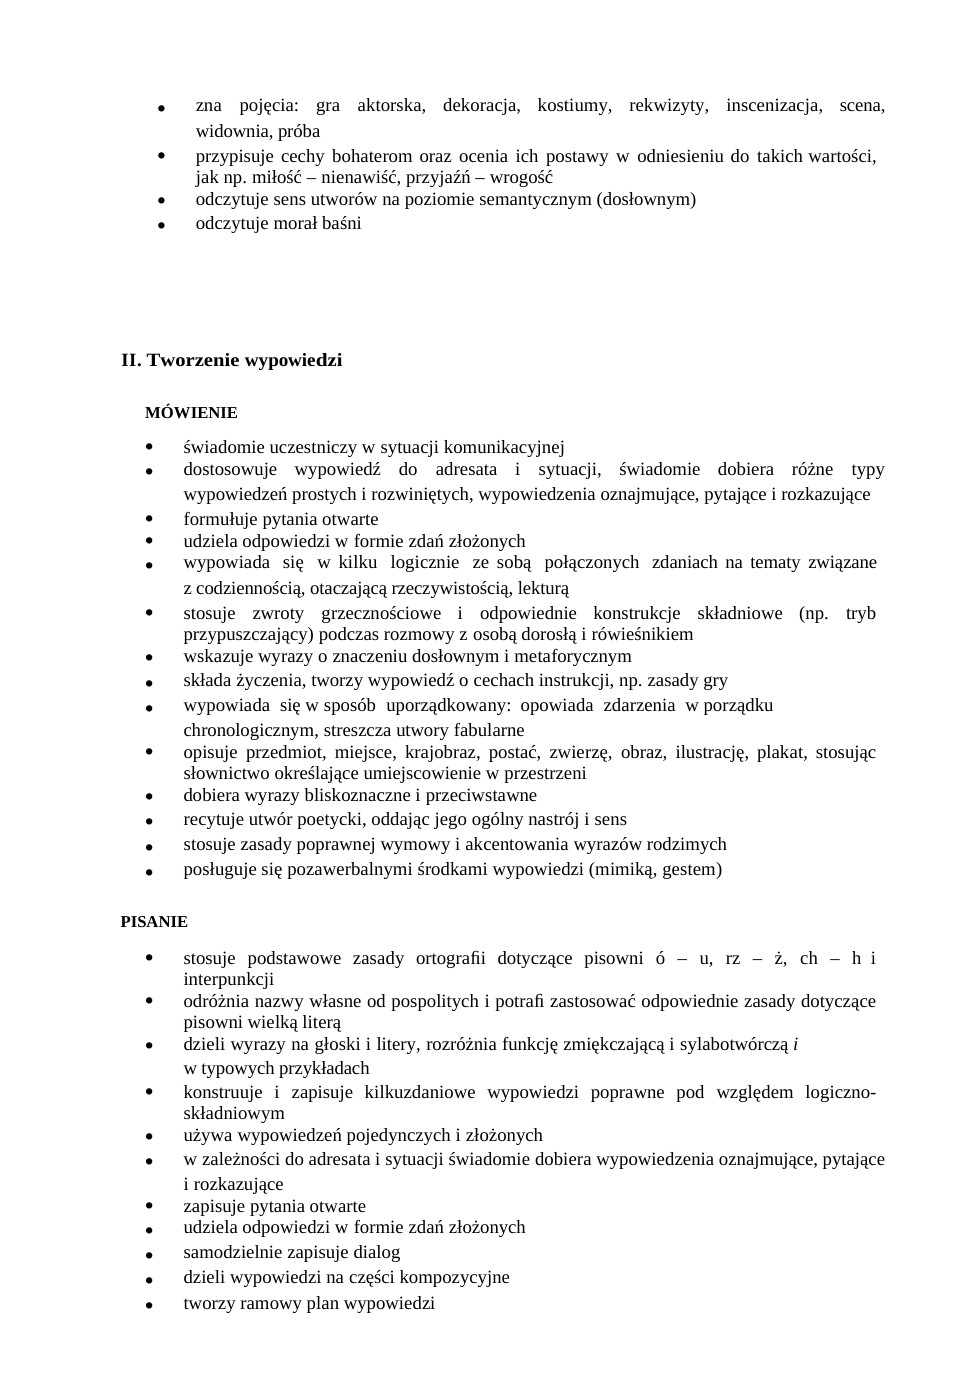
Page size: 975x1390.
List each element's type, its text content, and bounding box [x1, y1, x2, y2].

list zna pojęcia: gra aktorska, dekoracja, kostiumy, rekwizyty, inscenizacja, scena, widownia, próba [158, 94, 885, 145]
text PISANIE [120, 912, 885, 931]
list stosuje podstawowe zasady ortograﬁi dotyczące pisowni ó – u, rz – ż, ch – h i interpunkcji [146, 947, 876, 990]
list wypowiada się w sposób uporządkowany: opowiada zdarzenia w porządku [146, 694, 885, 719]
list dzieli wyrazy na głoski i litery, rozróżnia funkcję zmiękczającą i sylabotwórczą i [146, 1033, 885, 1057]
list formułuje pytania otwarte [146, 508, 885, 530]
text MÓWIENIE [145, 403, 885, 422]
list dobiera wyrazy bliskoznaczne i przeciwstawne [146, 784, 885, 808]
text II. Tworzenie wypowiedzi [121, 348, 885, 370]
list składa życzenia, tworzy wypowiedź o cechach instrukcji, np. zasady gry [146, 669, 885, 694]
list w zależności do adresata i sytuacji świadomie dobiera wypowiedzenia oznajmujące, pytające i rozkazujące [146, 1148, 885, 1194]
list odczytuje morał baśni [158, 212, 885, 237]
list używa wypowiedzeń pojedynczych i złożonych [146, 1124, 885, 1148]
list dzieli wypowiedzi na części kompozycyjne [146, 1266, 885, 1292]
list posługuje się pozawerbalnymi środkami wypowiedzi (mimiką, gestem) [146, 858, 885, 883]
list odróżnia nazwy własne od pospolitych i potraﬁ zastosować odpowiednie zasady dotyczące pisowni wielką literą [146, 990, 877, 1033]
list przypisuje cechy bohaterom oraz ocenia ich postawy w odniesieniu do takich wartości, jak np. miłość – nienawiść, przyjaźń – wrogość [158, 145, 877, 188]
list recytuje utwór poetycki, oddając jego ogólny nastrój i sens [146, 808, 885, 833]
list stosuje zwroty grzecznościowe i odpowiednie konstrukcje składniowe (np. tryb przypuszczający) podczas rozmowy z osobą dorosłą i rówieśnikiem [146, 602, 876, 645]
list wypowiada się w kilku logicznie ze sobą połączonych zdaniach na tematy związane z codziennością, otaczającą rzeczywistością, lekturą [146, 551, 885, 602]
list świadomie uczestniczy w sytuacji komunikacyjnej [146, 436, 885, 458]
list odczytuje sens utworów na poziomie semantycznym (dosłownym) [158, 188, 885, 212]
list samodzielnie zapisuje dialog [146, 1241, 885, 1266]
list wskazuje wyrazy o znaczeniu dosłownym i metaforycznym [146, 645, 885, 669]
list udziela odpowiedzi w formie zdań złożonych [146, 530, 885, 551]
list udziela odpowiedzi w formie zdań złożonych [146, 1216, 885, 1241]
list opisuje przedmiot, miejsce, krajobraz, postać, zwierzę, obraz, ilustrację, plakat, stosując słownictwo określające umiejscowienie w przestrzeni [146, 741, 876, 784]
list stosuje zasady poprawnej wymowy i akcentowania wyrazów rodzimych [146, 833, 885, 858]
list dostosowuje wypowiedź do adresata i sytuacji, świadomie dobiera różne typy wypowiedzeń prostych i rozwiniętych, wypowiedzenia oznajmujące, pytające i rozkazujące [146, 458, 885, 508]
list chronologicznym, streszcza utwory fabularne [183, 719, 564, 741]
list tworzy ramowy plan wypowiedzi [146, 1292, 885, 1317]
list konstruuje i zapisuje kilkuzdaniowe wypowiedzi poprawne pod względem logiczno-składniowym [146, 1081, 876, 1124]
list w typowych przykładach [183, 1057, 885, 1081]
list zapisuje pytania otwarte [146, 1194, 885, 1216]
